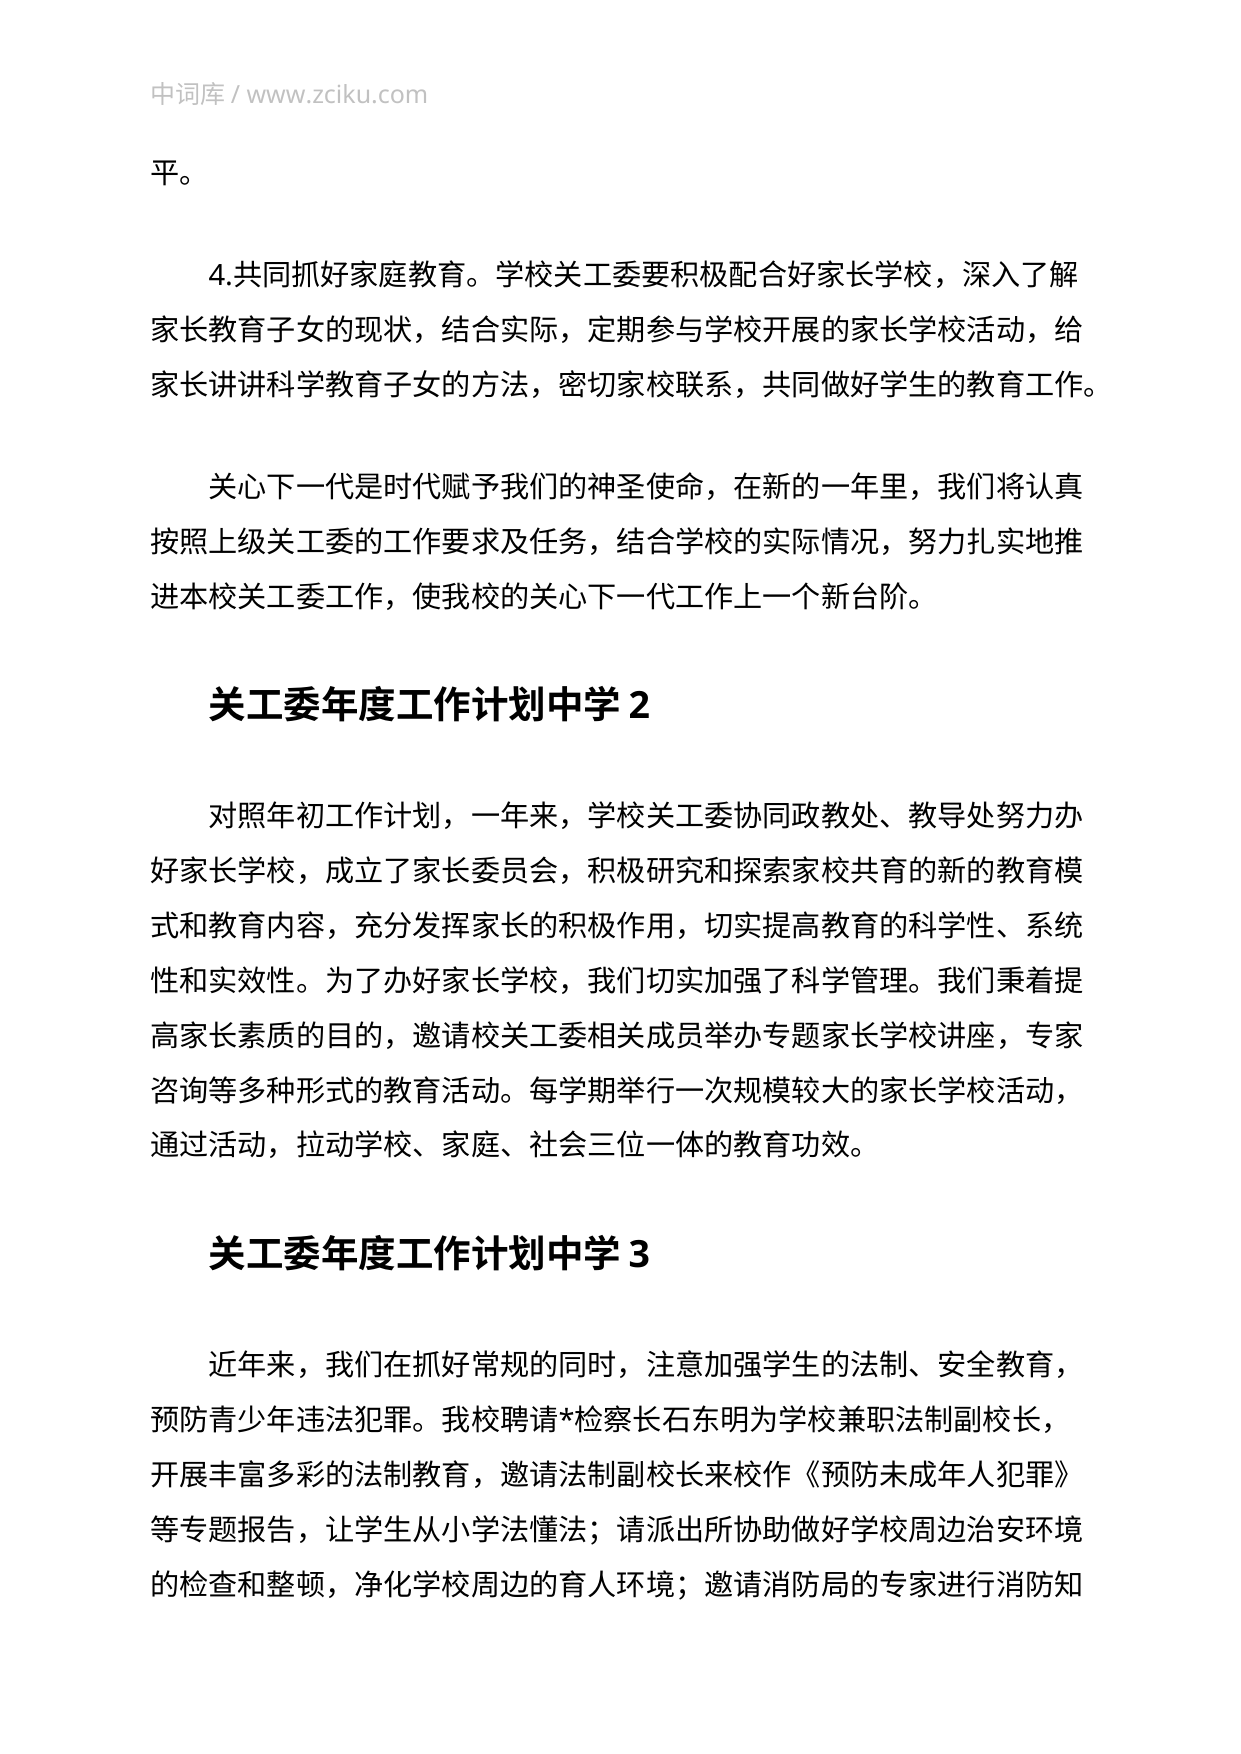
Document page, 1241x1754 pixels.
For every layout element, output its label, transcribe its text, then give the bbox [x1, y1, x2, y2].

text 关心下一代是时代赋予我们的神圣使命，在新的一年里，我们将认真按照上级关工委的工作要求及任务，结合学校的实际情况，努力扎实地推进本校关工委工作，使我校的关心下一代工作上一个新台阶。 [150, 463, 1090, 616]
text 关工委年度工作计划中学3 [150, 1224, 1090, 1278]
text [150, 1341, 1090, 1603]
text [150, 150, 1090, 192]
text 4.共同抓好家庭教育。学校关工委要积极配合好家长学校，深入了解家长教育子女的现状，结合实际，定期参与学校开展的家长学校活动，给家长讲讲科学教育子女的方法，密切家校联系，共同做好学生的教育工作。 [150, 252, 1090, 404]
text 关工委年度工作计划中学2 [150, 675, 1090, 729]
text 对照年初工作计划，一年来，学校关工委协同政教处、教导处努力办好家长学校，成立了家长委员会，积极研究和探索家校共育的新的教育模式和教育内容，充分发挥家长的积极作用，切实提高教育的科学性、系统性和实效性。为了办好家长学校，我们切实加强了科学管理。我们秉着提高家长素质的目的，邀请校关工委相关成员举办专题家长学校讲座，专家咨询等多种形式的教育活动。每学期举行一次规模较大的家长学校活动，通过活动，拉动学校、家庭、社会三位一体的教育功效。 [150, 793, 1090, 1164]
